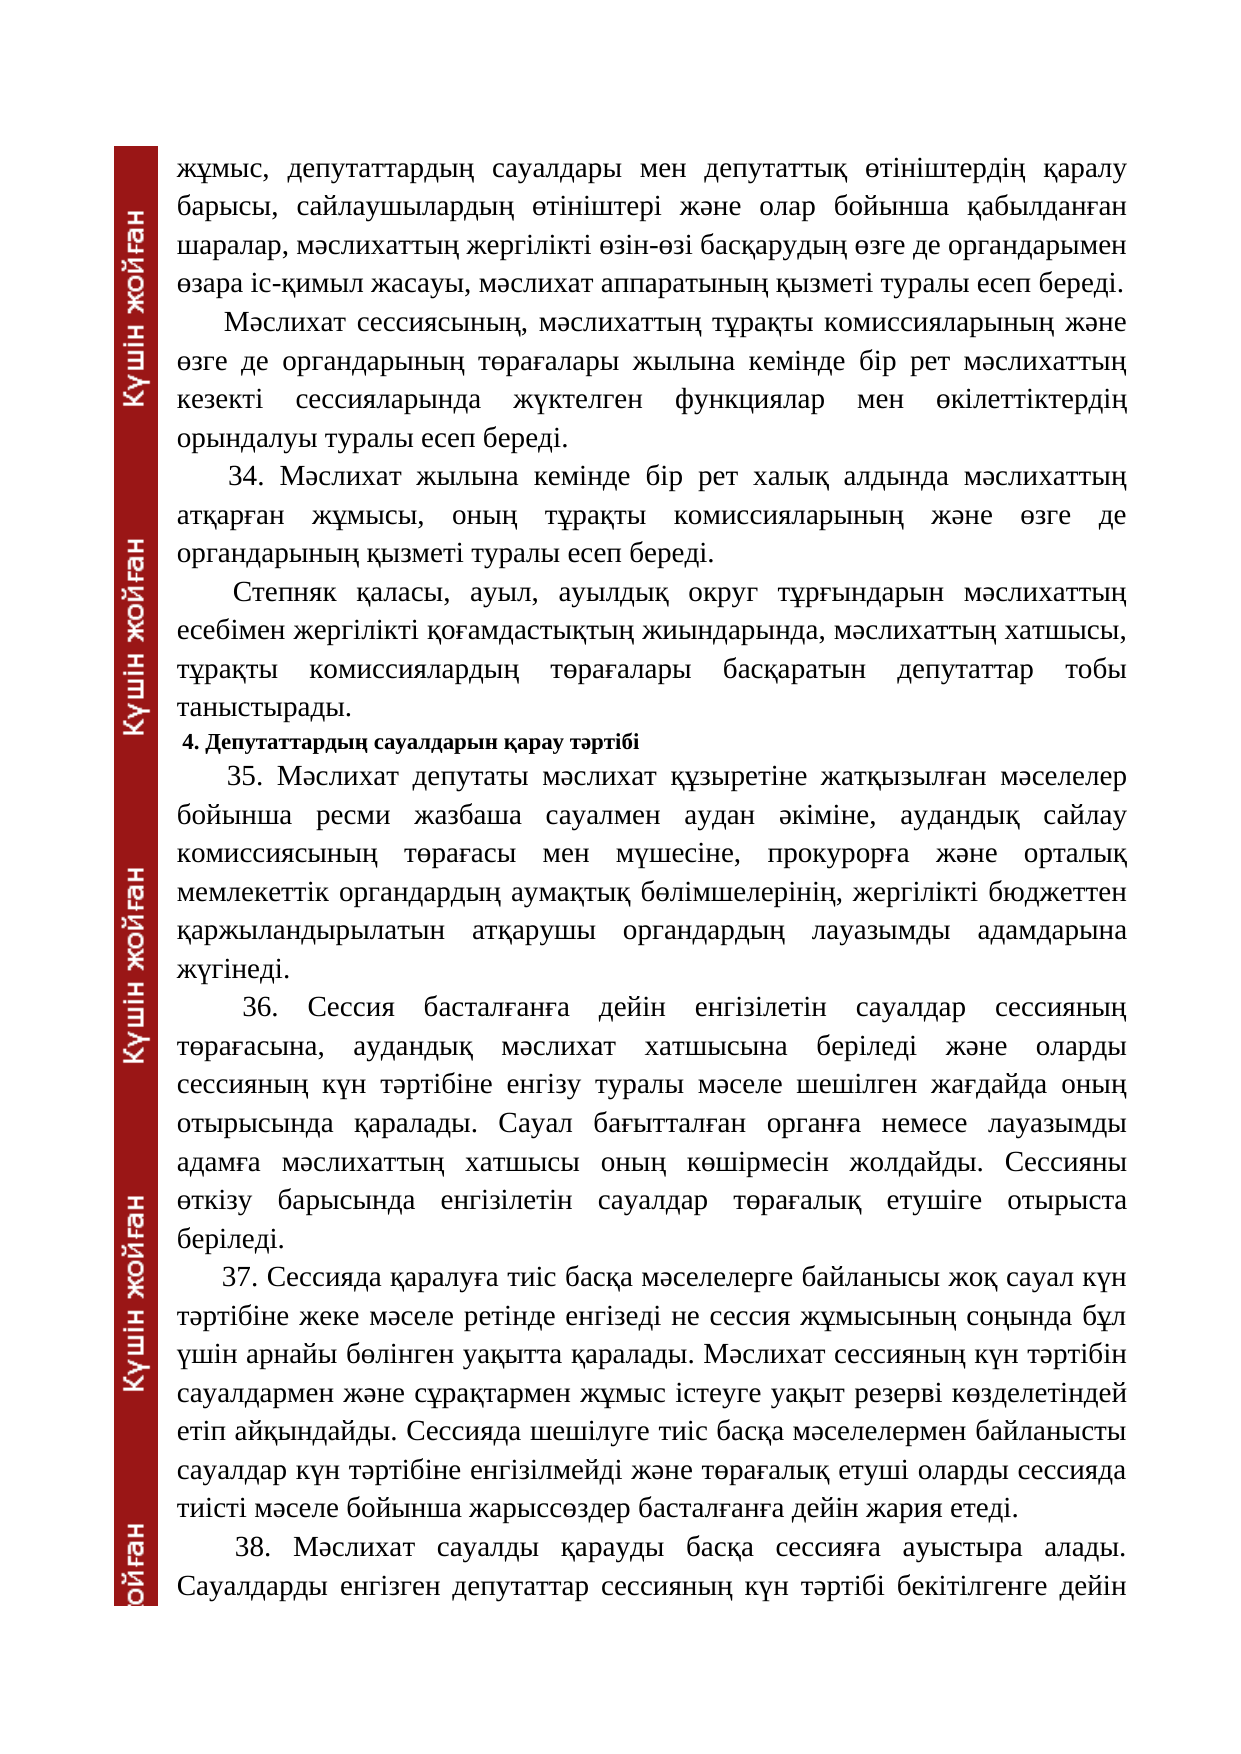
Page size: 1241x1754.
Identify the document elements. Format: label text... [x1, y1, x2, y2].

picture [114, 1524, 158, 1529]
picture [114, 146, 158, 150]
picture [114, 453, 158, 458]
text 4. Депутаттардың сауалдарын қарау тәртібі [112, 728, 1128, 754]
picture [114, 569, 158, 574]
text 34. Мәслихат жылына кемінде бір рет халық алдында мәслихаттың атқарған жұмысы, оның тұрақты комиссияларының және өзге де органдарының қызметі туралы есеп береді. [112, 458, 1128, 569]
text Мәслихат сессиясының, мәслихаттың тұрақты комиссияларының және өзге де органдарының төрағалары жылына кемінде бір рет мәслихаттың кезекті сессияларында жүктелген функциялар мен өкілеттіктердің орындалуы туралы есеп береді. [112, 304, 1128, 453]
picture [114, 1601, 158, 1606]
picture [114, 299, 158, 304]
text 35. Мәслихат депутаты мәслихат құзыретіне жатқызылған мәселелер бойынша ресми жазбаша сауалмен аудан әкіміне, аудандық сайлау комиссиясының төрағасы мен мүшесіне, прокурорға және орталық мемлекеттік органдардың аумақтық бөлімшелерінің, жергілікті бюджеттен қаржыландырылатын атқарушы органдардың лауазымды адамдарына жүгінеді. [112, 758, 1128, 984]
picture [114, 984, 158, 989]
picture [114, 723, 158, 728]
text Степняк қаласы, ауыл, ауылдық округ тұрғындарын мәслихаттың есебімен жергілікті қоғамдастықтың жиындарында, мәслихаттың хатшысы, тұрақты комиссиялардың төрағалары басқаратын депутаттар тобы таныстырады. [112, 574, 1128, 723]
text 36. Сессия басталғанға дейін енгізілетін сауалдар сессияның төрағасына, аудандық мәслихат хатшысына беріледі және оларды сессияның күн тәртібіне енгізу туралы мәселе шешілген жағдайда оның отырысында қаралады. Сауал бағытталған органға немесе лауазымды адамға мәслихаттың хатшысы оның көшірмесін жолдайды. Сессияны өткізу барысында енгізілетін сауалдар төрағалық етушіге отырыста беріледі. [112, 989, 1128, 1254]
picture [114, 754, 158, 758]
picture [114, 1254, 158, 1259]
text 37. Сессияда қаралуға тиіс басқа мәселелерге байланысы жоқ сауал күн тәртібіне жеке мәселе ретінде енгізеді не сессия жұмысының соңында бұл үшін арнайы бөлінген уақытта қаралады. Мәслихат сессияның күн тәртібін сауалдармен және сұрақтармен жұмыс істеуге уақыт резерві көзделетіндей етіп айқындайды. Сессияда шешілуге тиіс басқа мәселелермен байланысты сауалдар күн тәртібіне енгізілмейді және төрағалық етуші оларды сессияда тиісті мәселе бойынша жарыссөздер басталғанға дейін жария етеді. [112, 1259, 1128, 1524]
